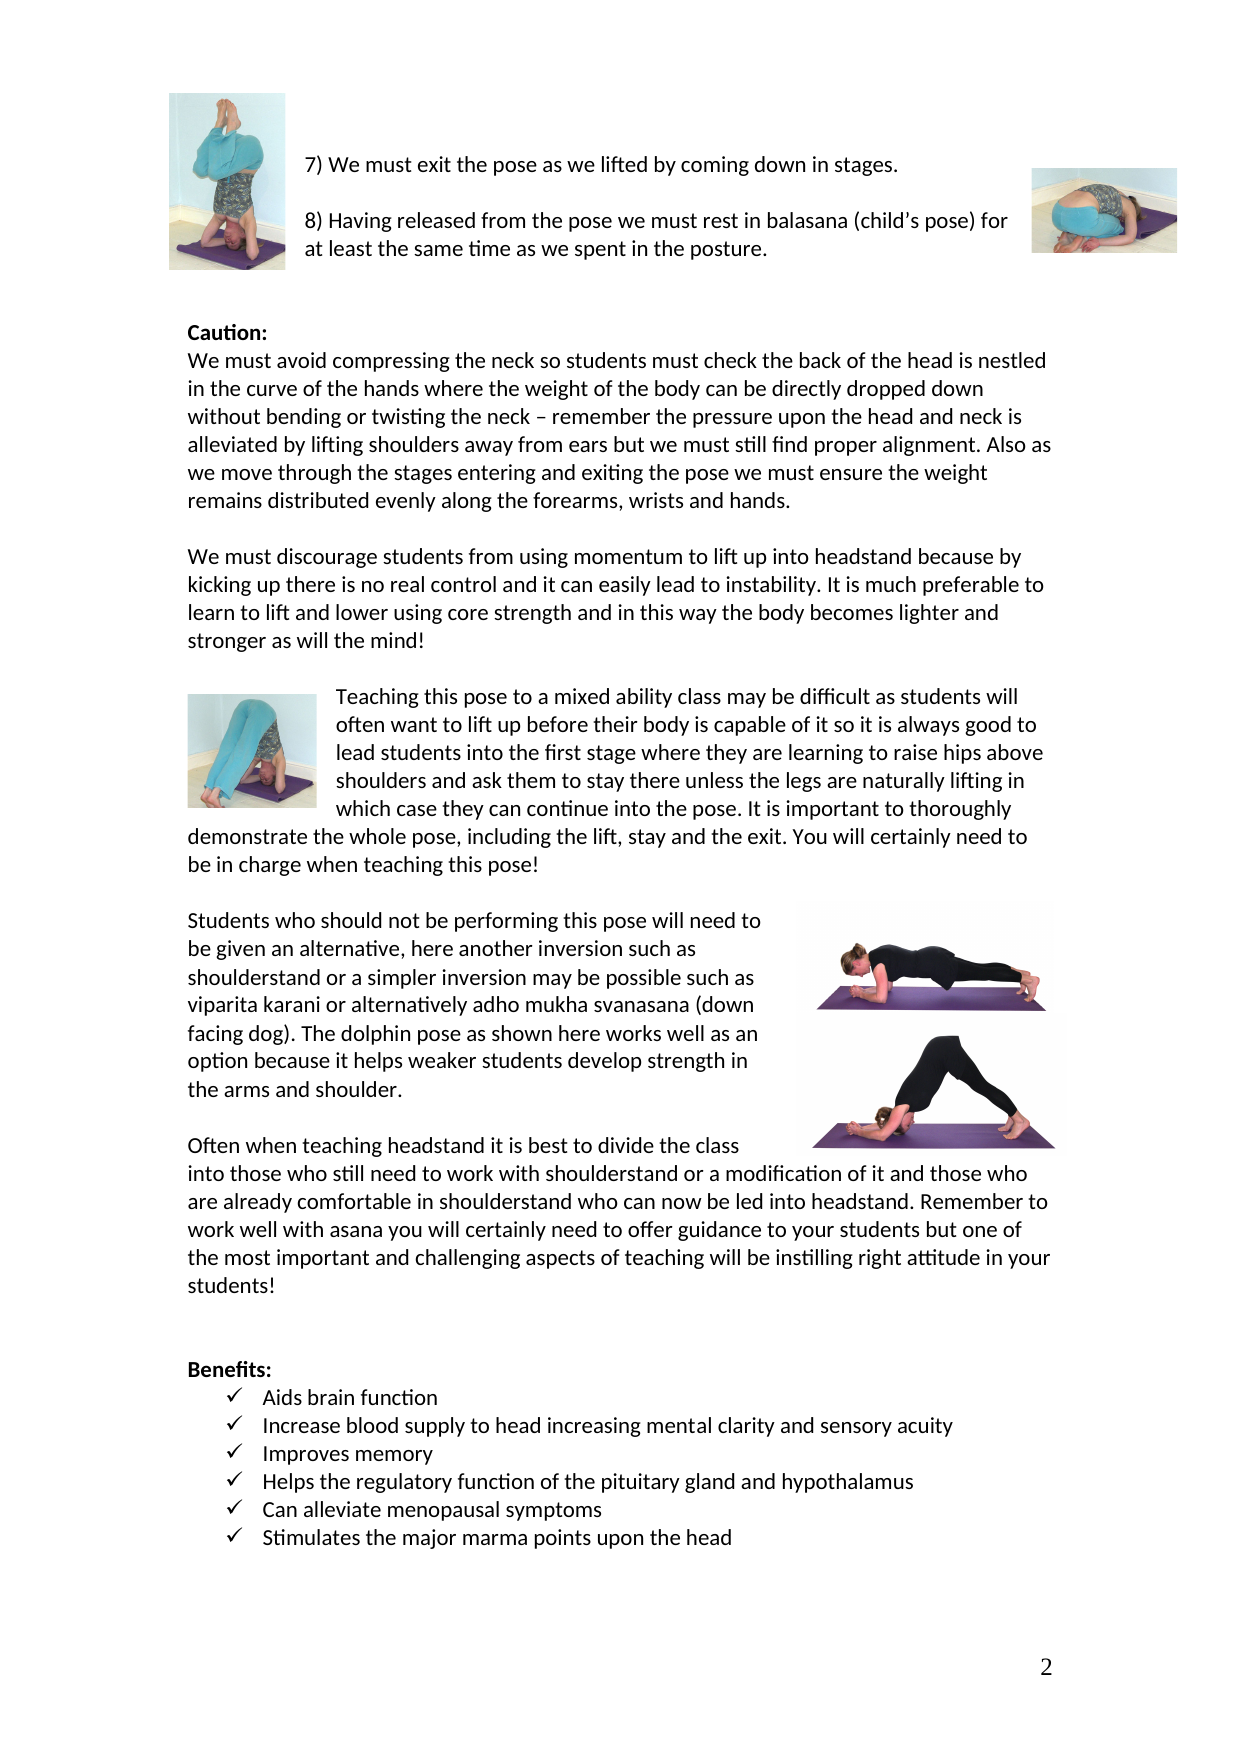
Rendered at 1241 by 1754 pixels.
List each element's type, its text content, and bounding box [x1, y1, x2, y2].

list Improves memory [225, 1439, 1053, 1467]
text Caution: [187, 318, 1053, 346]
list Increase blood supply to head increasing mental clarity and sensory acuity [225, 1411, 1053, 1439]
text We must discourage students from using momentum to lift up into headstand because by kicking up there is no real control and it can easily lead to instability. It is much preferable to learn to lift and lower using core strength and in this way the body becomes lighter and stronger as will the mind! [187, 542, 1053, 654]
list Can alleviate menopausal symptoms [225, 1495, 1053, 1523]
text Often when teaching headstand it is best to divide the class into those who still need to work with shoulderstand or a modification of it and those who are already comfortable in shoulderstand who can now be led into headstand. Remember to work well with asana you will certainly need to offer guidance to your students but one of the most important and challenging aspects of teaching will be instilling right attitude in your students! [187, 1131, 1053, 1299]
list Aids brain function [225, 1383, 1053, 1411]
text Students who should not be performing this pose will need to be given an alternative, here another inversion such as shoulderstand or a simpler inversion may be possible such as viparita karani or alternatively adho mukha svanasana (down facing dog). The dolphin pose as shown here works well as an option because it helps weaker students develop strength in the arms and shoulder. [187, 907, 796, 1103]
text Benefits: [187, 1355, 1053, 1383]
picture [796, 901, 1067, 1155]
text 8) Having released from the pose we must rest in balasana (child’s pose) for at least the same time as we spent in the posture. [286, 206, 1053, 262]
text 7) We must exit the pose as we lifted by coming down in stages. [286, 150, 1053, 178]
list Stimulates the major marma points upon the head [225, 1523, 1053, 1551]
picture [1031, 168, 1178, 252]
picture [187, 694, 317, 807]
text Teaching this pose to a mixed ability class may be difficult as students will often want to lift up before their body is capable of it so it is always good to lead students into the first stage where they are learning to raise hips above shoulders and ask them to stay there unless the legs are naturally lifting in which case they can continue into the pose. It is important to thoroughly demonstrate the whole pose, including the lift, stay and the exit. You will certainly need to be in charge when teaching this pose! [187, 682, 1053, 878]
list Helps the regulatory function of the pituitary gland and hypothalamus [225, 1467, 1053, 1495]
picture [168, 93, 286, 269]
text We must avoid compressing the neck so students must check the back of the head is nestled in the curve of the hands where the weight of the body can be directly dropped down without bending or twisting the neck – remember the pressure upon the head and neck is alleviated by lifting shoulders away from ears but we must still find proper alignment. Also as we move through the stages entering and exiting the pose we must ensure the weight remains distributed evenly along the forearms, wrists and hands. [187, 346, 1053, 514]
